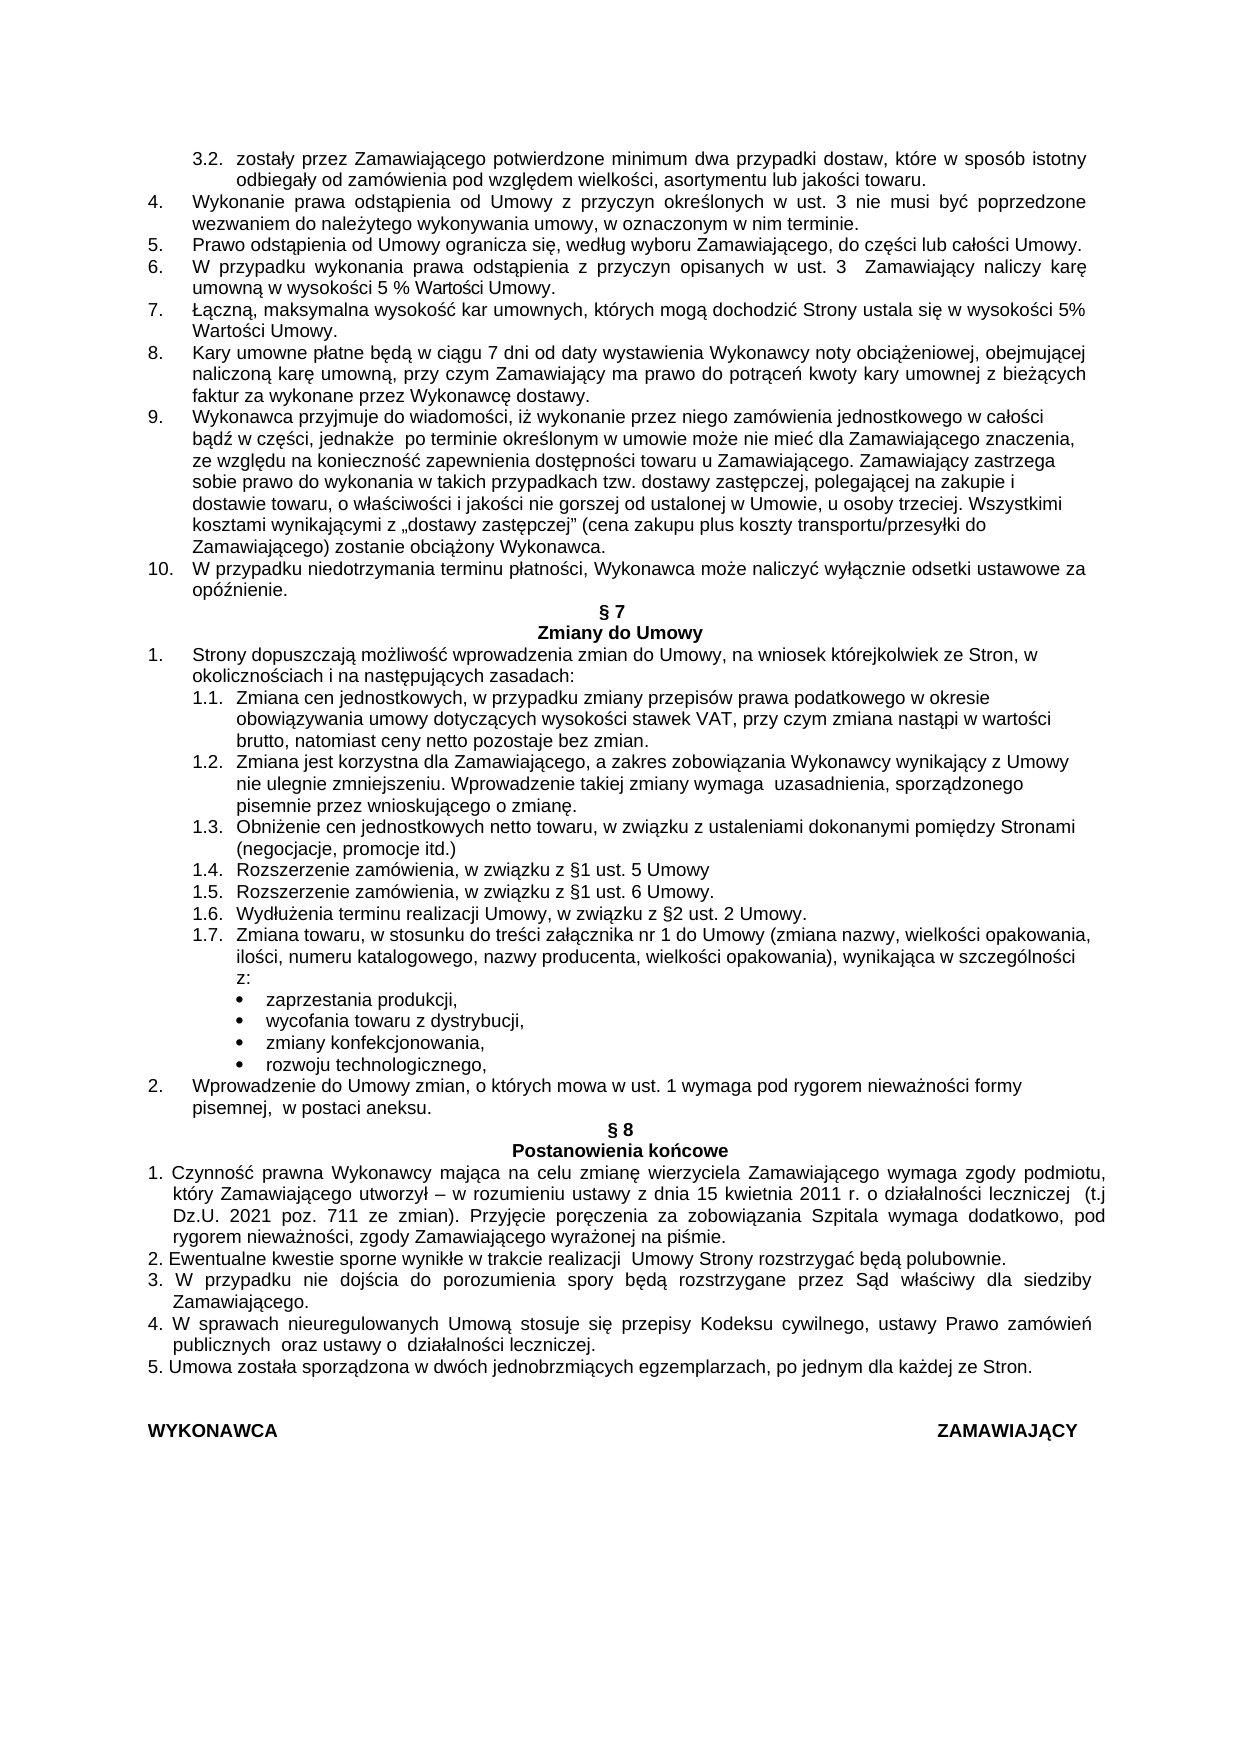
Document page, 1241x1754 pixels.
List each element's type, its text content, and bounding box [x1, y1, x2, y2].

list Prawo odstąpienia od Umowy ogranicza się, według wyboru Zamawiającego, do części lub całości Umowy. [148, 234, 1087, 255]
list Łączną, maksymalna wysokość kar umownych, których mogą dochodzić Strony ustala się w wysokości 5% Wartości Umowy. [148, 298, 1087, 342]
list zmiany konfekcjonowania, [236, 1032, 1093, 1053]
list rozwoju technologicznego, [236, 1053, 1093, 1075]
list W sprawach nieuregulowanych Umową stosuje się przepisy Kodeksu cywilnego, ustawy Prawo zamówień publicznych oraz ustawy o działalności leczniczej. [148, 1312, 1093, 1356]
list Strony dopuszczają możliwość wprowadzenia zmian do Umowy, na wniosek którejkolwiek ze Stron, w okolicznościach i na następujących zasadach: [148, 643, 1107, 687]
list Umowa została sporządzona w dwóch jednobrzmiących egzemplarzach, po jednym dla każdej ze Stron. [148, 1356, 1093, 1377]
list Czynność prawna Wykonawcy mająca na celu zmianę wierzyciela Zamawiającego wymaga zgody podmiotu, który Zamawiającego utworzył – w rozumieniu ustawy z dnia 15 kwietnia 2011 r. o działalności leczniczej (t.j Dz.U. 2021 poz. 711 ze zmian). Przyjęcie poręczenia za zobowiązania Szpitala wymaga dodatkowo, pod rygorem nieważności, zgody Zamawiającego wyrażonej na piśmie. [148, 1161, 1107, 1248]
list Rozszerzenie zamówienia, w związku z §1 ust. 6 Umowy. [192, 881, 1093, 902]
text Postanowienia końcowe [148, 1140, 1093, 1161]
list zaprzestania produkcji, [236, 988, 1093, 1010]
list zostały przez Zamawiającego potwierdzone minimum dwa przypadki dostaw, które w sposób istotny odbiegały od zamówienia pod względem wielkości, asortymentu lub jakości towaru. [192, 148, 1087, 191]
list Wykonanie prawa odstąpienia od Umowy z przyczyn określonych w ust. 3 nie musi być poprzedzone wezwaniem do należytego wykonywania umowy, w oznaczonym w nim terminie. [148, 191, 1087, 234]
text WYKONAWCA ZAMAWIAJĄCY [148, 1420, 1122, 1442]
list Rozszerzenie zamówienia, w związku z §1 ust. 5 Umowy [192, 859, 1093, 881]
list wycofania towaru z dystrybucji, [236, 1010, 1093, 1032]
text § 8 [148, 1118, 1093, 1140]
list W przypadku wykonania prawa odstąpienia z przyczyn opisanych w ust. 3 Zamawiający naliczy karę umowną w wysokości 5 % Wartości Umowy. [148, 255, 1087, 298]
list Obniżenie cen jednostkowych netto towaru, w związku z ustaleniami dokonanymi pomiędzy Stronami (negocjacje, promocje itd.) [192, 816, 1093, 859]
list Ewentualne kwestie sporne wynikłe w trakcie realizacji Umowy Strony rozstrzygać będą polubownie. [148, 1248, 1093, 1269]
list Kary umowne płatne będą w ciągu 7 dni od daty wystawienia Wykonawcy noty obciążeniowej, obejmującej naliczoną karę umowną, przy czym Zamawiający ma prawo do potrąceń kwoty kary umownej z bieżących faktur za wykonane przez Wykonawcę dostawy. [148, 342, 1087, 406]
list W przypadku niedotrzymania terminu płatności, Wykonawca może naliczyć wyłącznie odsetki ustawowe za opóźnienie. [148, 557, 1087, 600]
list W przypadku nie dojścia do porozumienia spory będą rozstrzygane przez Sąd właściwy dla siedziby Zamawiającego. [148, 1269, 1093, 1312]
list Wykonawca przyjmuje do wiadomości, iż wykonanie przez niego zamówienia jednostkowego w całości bądź w części, jednakże po terminie określonym w umowie może nie mieć dla Zamawiającego znaczenia, ze względu na konieczność zapewnienia dostępności towaru u Zamawiającego. Zamawiający zastrzega sobie prawo do wykonania w takich przypadkach tzw. dostawy zastępczej, polegającej na zakupie i dostawie towaru, o właściwości i jakości nie gorszej od ustalonej w Umowie, u osoby trzeciej. Wszystkimi kosztami wynikającymi z „dostawy zastępczej” (cena zakupu plus koszty transportu/przesyłki do Zamawiającego) zostanie obciążony Wykonawca. [148, 406, 1087, 557]
list Zmiana jest korzystna dla Zamawiającego, a zakres zobowiązania Wykonawcy wynikający z Umowy nie ulegnie zmniejszeniu. Wprowadzenie takiej zmiany wymaga uzasadnienia, sporządzonego pisemnie przez wnioskującego o zmianę. [192, 751, 1093, 816]
list Wydłużenia terminu realizacji Umowy, w związku z §2 ust. 2 Umowy. [192, 902, 1093, 924]
list Zmiana cen jednostkowych, w przypadku zmiany przepisów prawa podatkowego w okresie obowiązywania umowy dotyczących wysokości stawek VAT, przy czym zmiana nastąpi w wartości brutto, natomiast ceny netto pozostaje bez zmian. [192, 687, 1093, 751]
list Wprowadzenie do Umowy zmian, o których mowa w ust. 1 wymaga pod rygorem nieważności formy pisemnej, w postaci aneksu. [148, 1075, 1093, 1118]
text Zmiany do Umowy [148, 622, 1093, 643]
text § 7 [148, 600, 1076, 622]
list Zmiana towaru, w stosunku do treści załącznika nr 1 do Umowy (zmiana nazwy, wielkości opakowania, ilości, numeru katalogowego, nazwy producenta, wielkości opakowania), wynikająca w szczególności z: [192, 924, 1093, 988]
